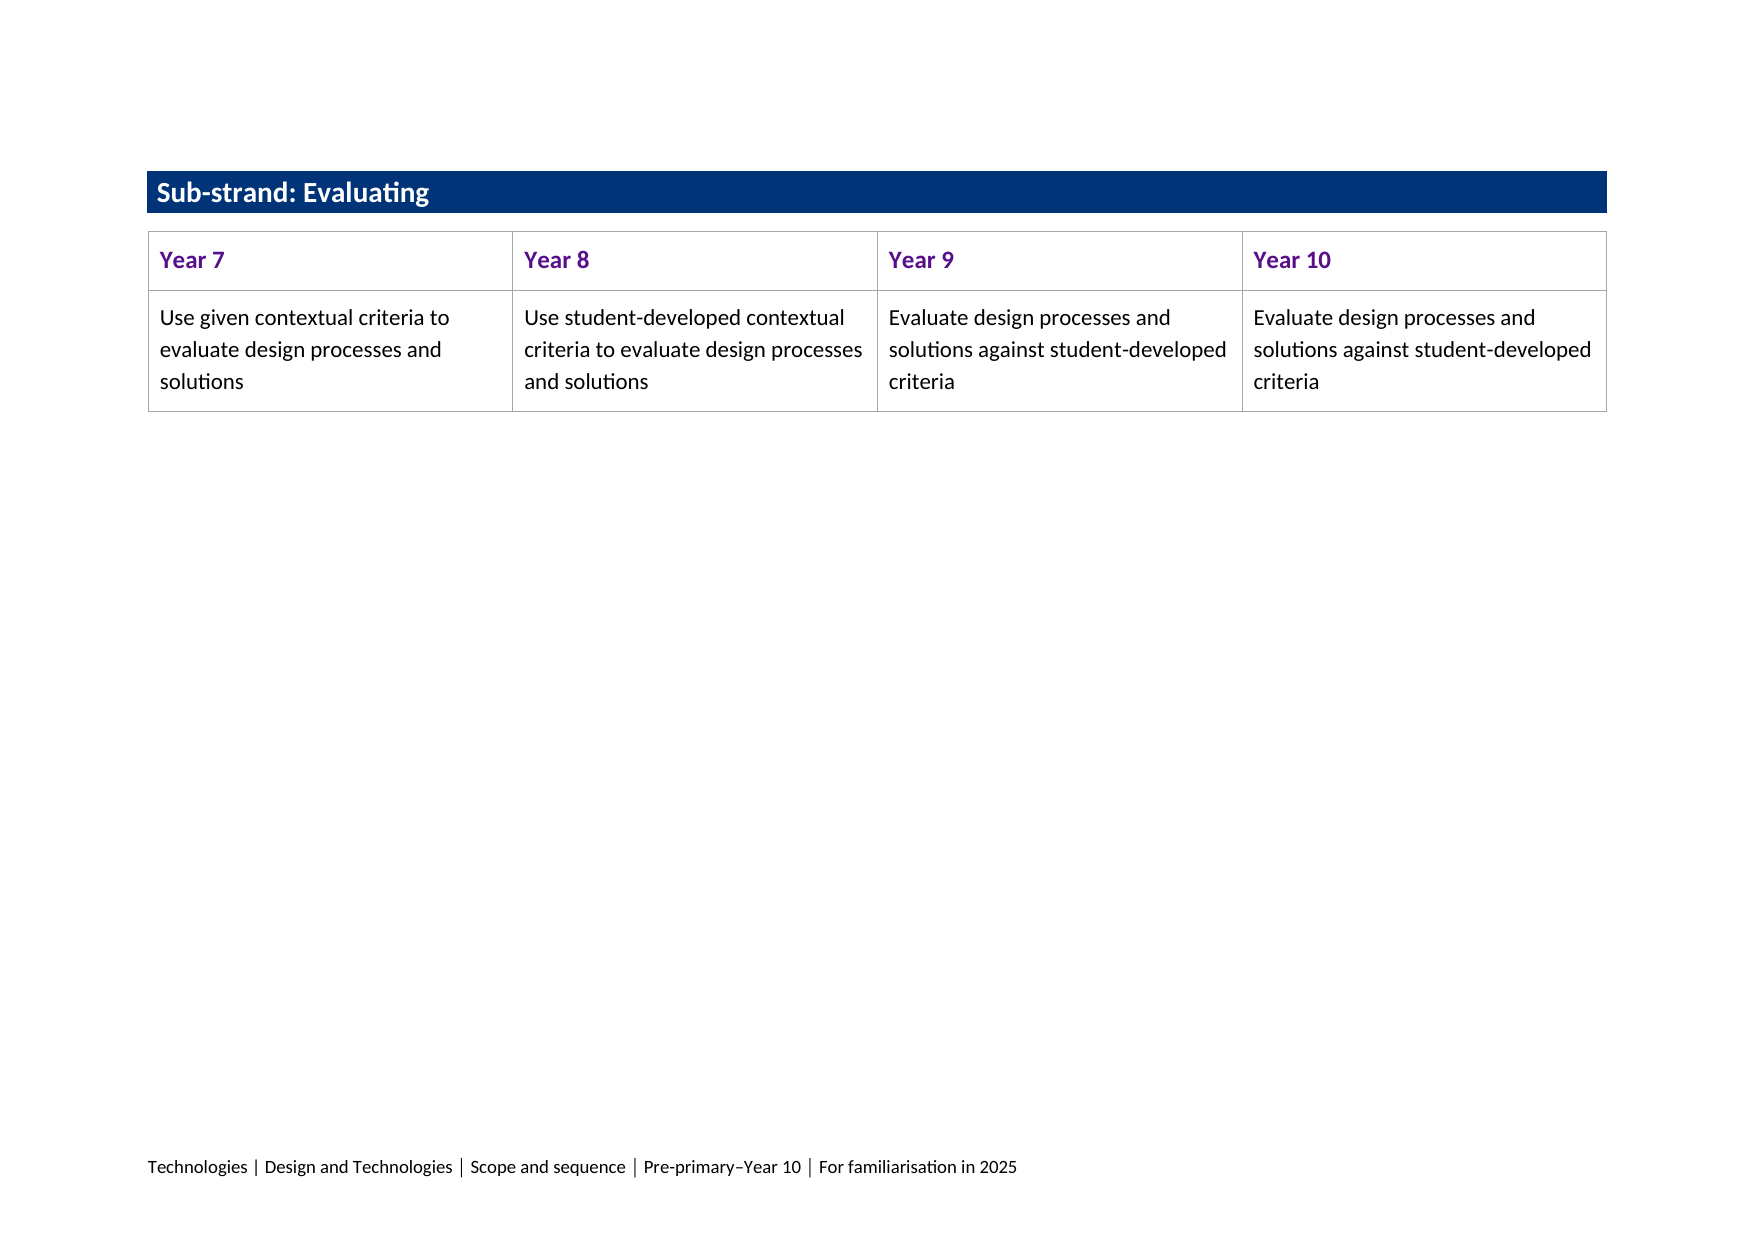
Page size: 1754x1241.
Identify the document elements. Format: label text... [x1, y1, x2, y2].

table_header Year 7 [149, 232, 512, 290]
table_cell Evaluate design processes and solutions against student-developed criteria [878, 291, 1242, 411]
table_header Year 10 [1243, 232, 1606, 290]
table_cell Use student-developed contextual criteria to evaluate design processes and solutions [513, 291, 877, 411]
table_cell Use given contextual criteria to evaluate design processes and solutions [149, 291, 512, 411]
subtitle Sub-strand: Evaluating [148, 172, 1606, 212]
table_header Year 9 [878, 232, 1242, 290]
table_header Year 8 [513, 232, 877, 290]
table_cell Evaluate design processes and solutions against student-developed criteria [1243, 291, 1606, 411]
